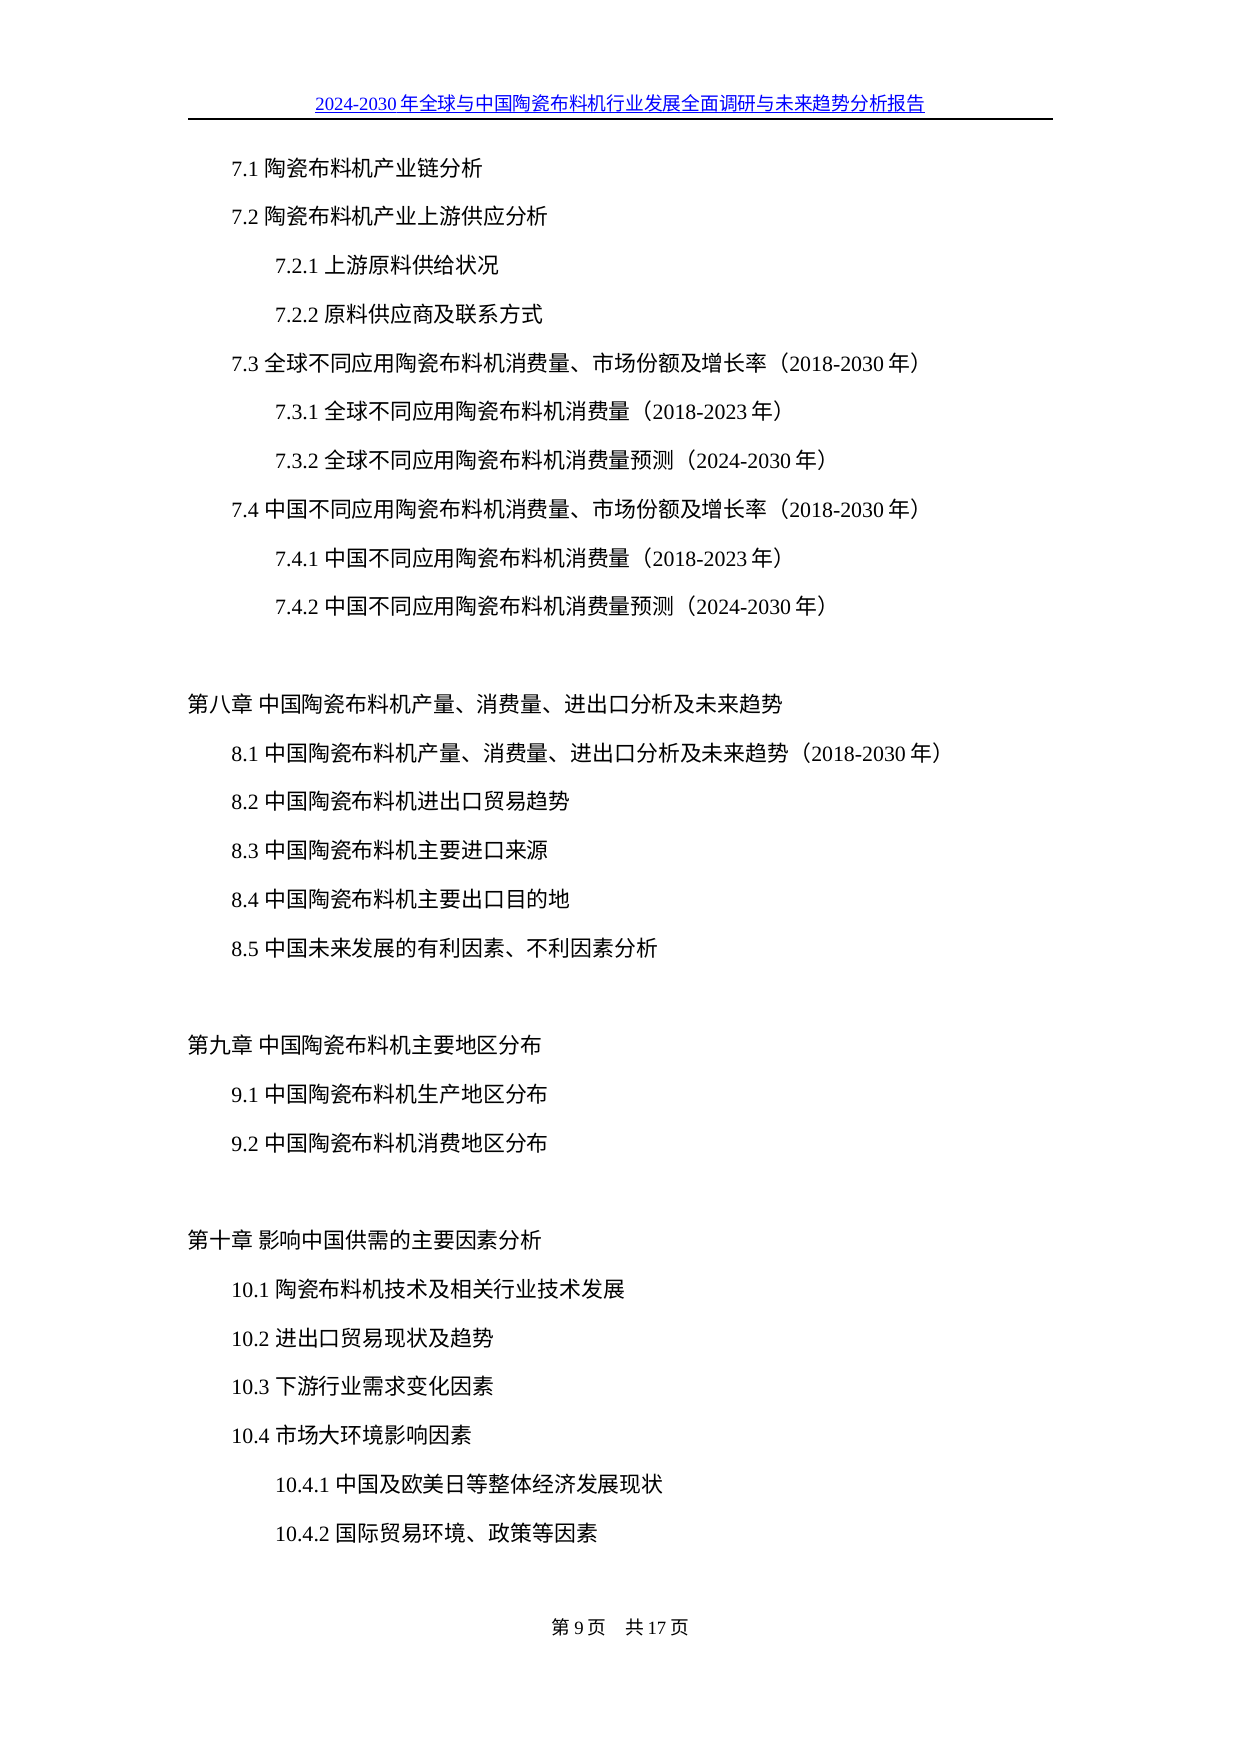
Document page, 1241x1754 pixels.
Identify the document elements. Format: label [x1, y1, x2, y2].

text [187, 150, 1053, 1548]
